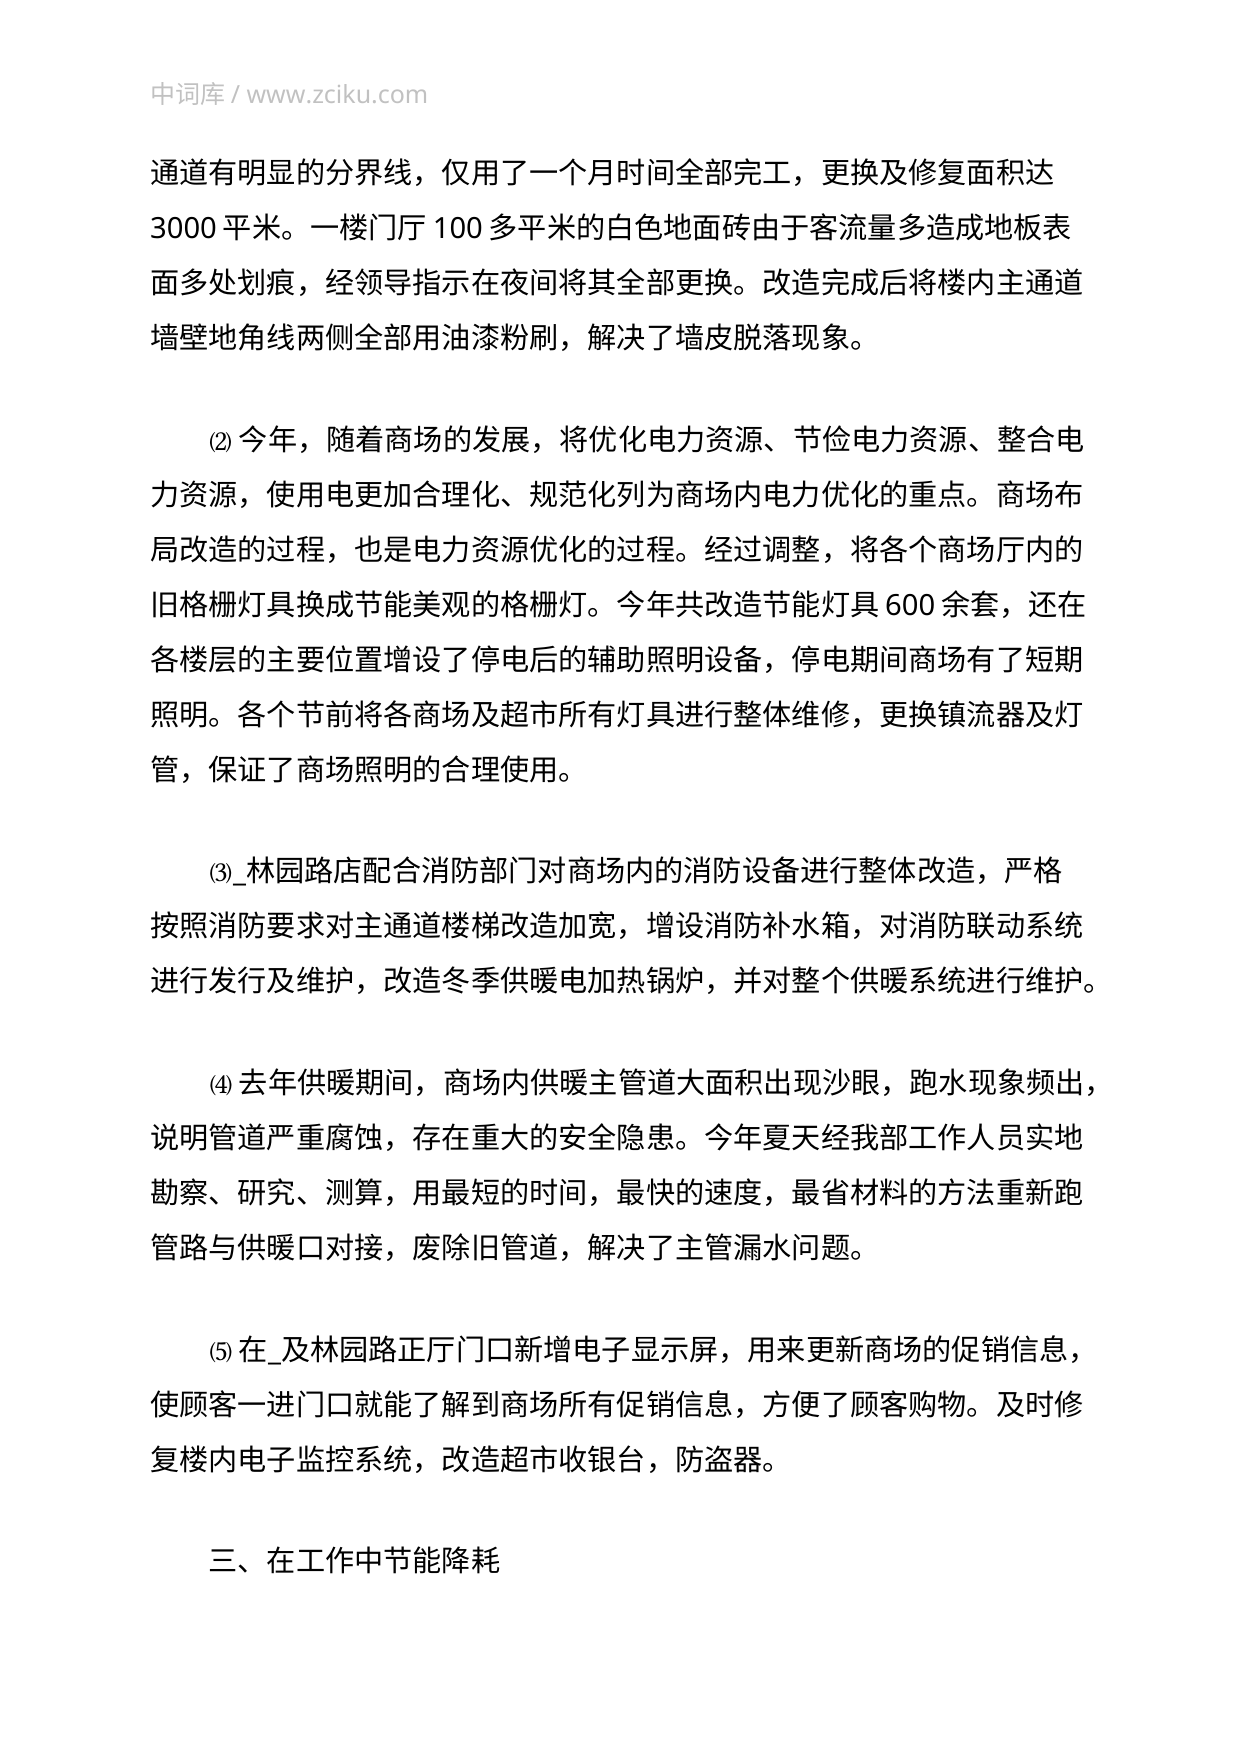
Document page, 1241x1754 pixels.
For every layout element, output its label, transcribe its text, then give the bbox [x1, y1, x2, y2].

text ⑷去年供暖期间，商场内供暖主管道大面积出现沙眼，跑水现象频出，说明管道严重腐蚀，存在重大的安全隐患。今年夏天经我部工作人员实地勘察、研究、测算，用最短的时间，最快的速度，最省材料的方法重新跑管路与供暖口对接，废除旧管道，解决了主管漏水问题。 [150, 1059, 1090, 1267]
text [150, 150, 1090, 357]
text ⑸在_及林园路正厅门口新增电子显示屏，用来更新商场的促销信息，使顾客一进门口就能了解到商场所有促销信息，方便了顾客购物。及时修复楼内电子监控系统，改造超市收银台，防盗器。 [150, 1326, 1090, 1478]
text ⑶_林园路店配合消防部门对商场内的消防设备进行整体改造，严格按照消防要求对主通道楼梯改造加宽，增设消防补水箱，对消防联动系统进行发行及维护，改造冬季供暖电加热锅炉，并对整个供暖系统进行维护。 [150, 848, 1090, 1000]
text ⑵今年，随着商场的发展，将优化电力资源、节俭电力资源、整合电力资源，使用电更加合理化、规范化列为商场内电力优化的重点。商场布局改造的过程，也是电力资源优化的过程。经过调整，将各个商场厅内的旧格栅灯具换成节能美观的格栅灯。今年共改造节能灯具600余套，还在各楼层的主要位置增设了停电后的辅助照明设备，停电期间商场有了短期照明。各个节前将各商场及超市所有灯具进行整体维修，更换镇流器及灯管，保证了商场照明的合理使用。 [150, 417, 1090, 788]
text 三、在工作中节能降耗 [150, 1538, 1090, 1580]
